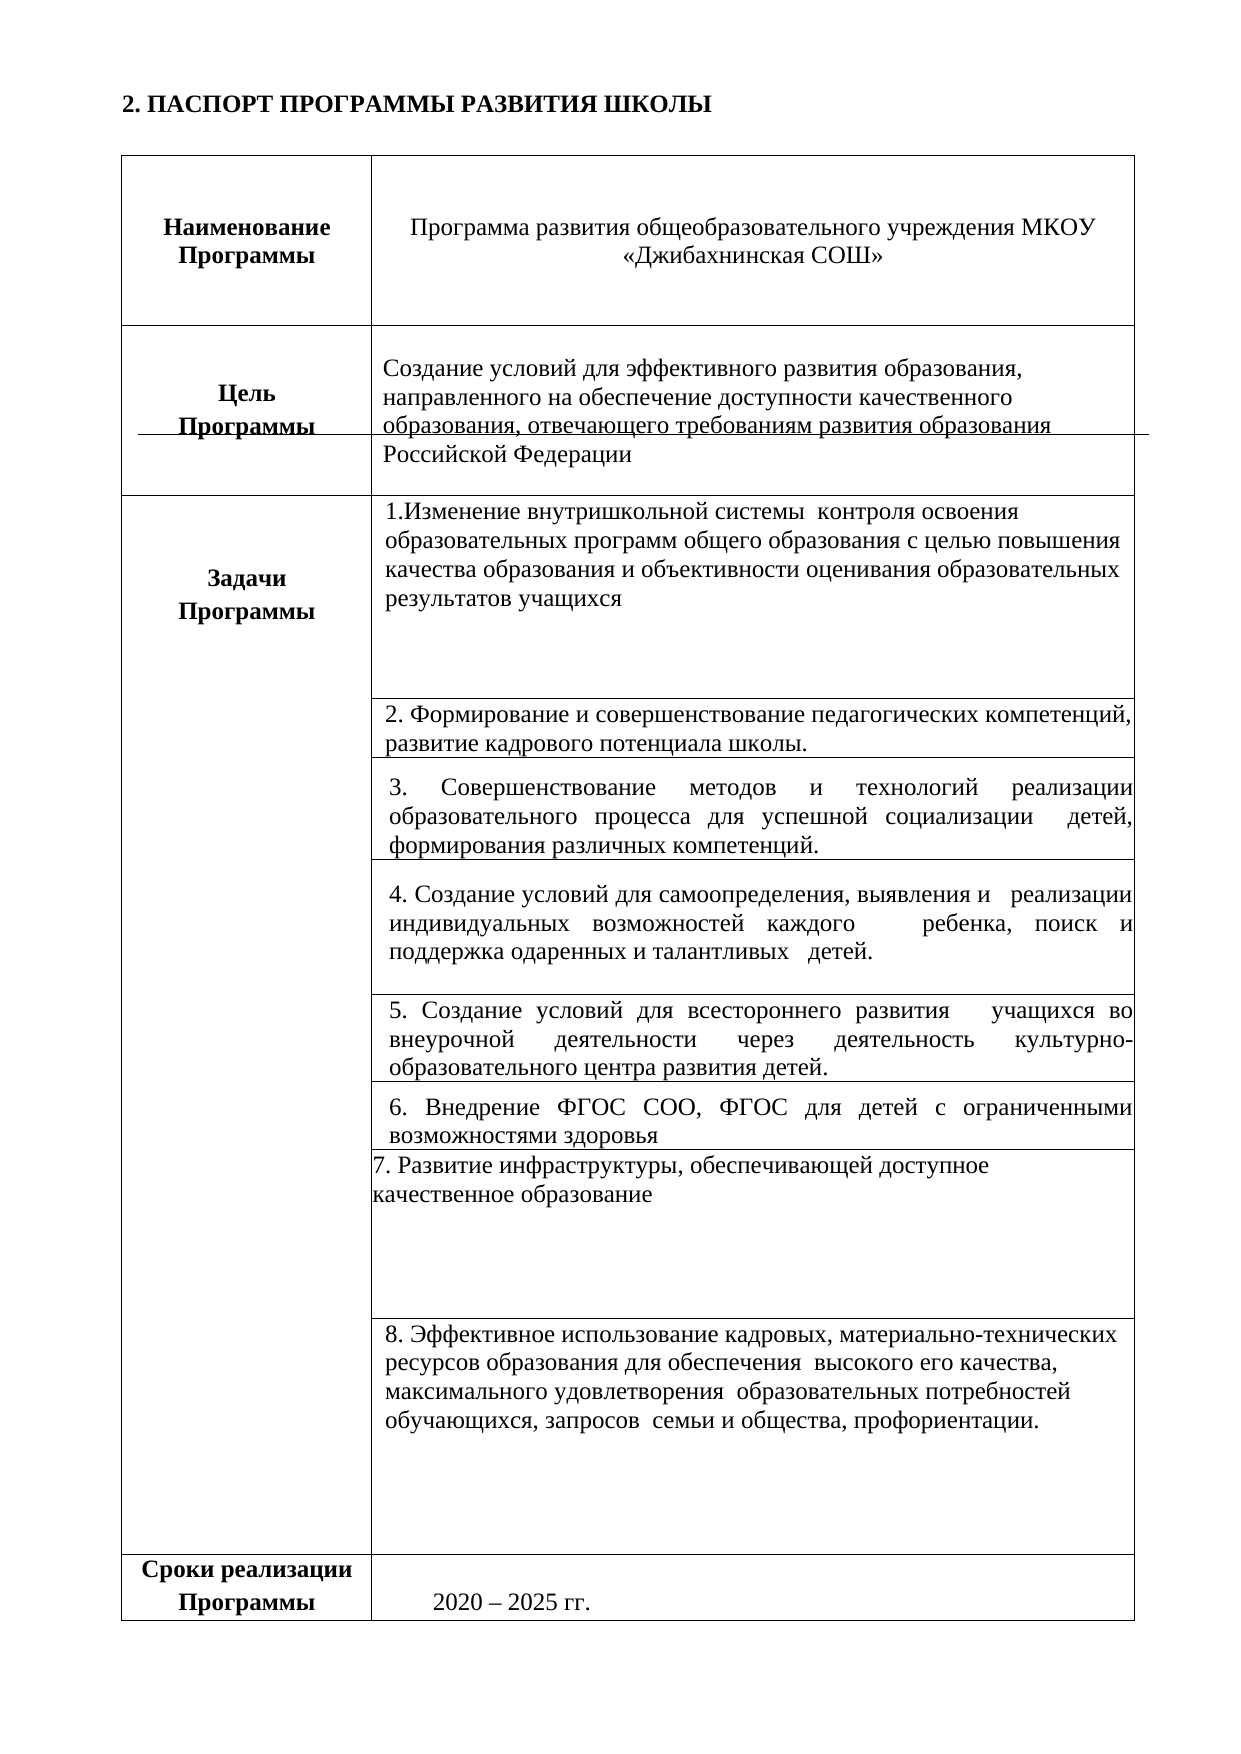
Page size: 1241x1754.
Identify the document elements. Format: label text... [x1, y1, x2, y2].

table_header Наименование Программы [122, 156, 371, 325]
table_cell Цель Программы [122, 326, 371, 495]
table_header Программа развития общеобразовательного учреждения МКОУ «Джибахнинская СОШ» [372, 156, 1134, 325]
table_cell 8. Эффективное использование кадровых, материально-технических ресурсов образования для обеспечения высокого его качества, максимального удовлетворения образовательных потребностей обучающихся, запросов семьи и общества, профориентации. [372, 1319, 1134, 1553]
table_cell Сроки реализации Программы [122, 1555, 371, 1620]
table_cell 2020 – 2025 гг. [372, 1555, 1134, 1620]
table_cell 6. Внедрение ФГОС СОО, ФГОС для детей с ограниченными возможностями здоровья [372, 1082, 1134, 1149]
table_cell Создание условий для эффективного развития образования, направленного на обеспечение доступности качественного образования, отвечающего требованиям развития образования Российской Федерации [372, 326, 1134, 495]
table_cell 2. Формирование и совершенствование педагогических компетенций, развитие кадрового потенциала школы. [372, 699, 1134, 757]
table_cell 1.Изменение внутришкольной системы контроля освоения образовательных программ общего образования с целью повышения качества образования и объективности оценивания образовательных результатов учащихся [372, 496, 1134, 698]
table_cell 5. Создание условий для всестороннего развития учащихся во внеурочной деятельности через деятельность культурно-образовательного центра развития детей. [372, 995, 1134, 1081]
table_cell 7. Развитие инфраструктуры, обеспечивающей доступное качественное образование [372, 1150, 1134, 1318]
table_cell Задачи Программы [122, 496, 371, 1553]
text 2. ПАСПОРТ ПРОГРАММЫ РАЗВИТИЯ ШКОЛЫ [122, 89, 1121, 117]
table_cell 3. Совершенствование методов и технологий реализации образовательного процесса для успешной социализации детей, формирования различных компетенций. [372, 758, 1134, 859]
table_cell 4. Создание условий для самоопределения, выявления и реализации индивидуальных возможностей каждого ребенка, поиск и поддержка одаренных и талантливых детей. [372, 860, 1134, 994]
